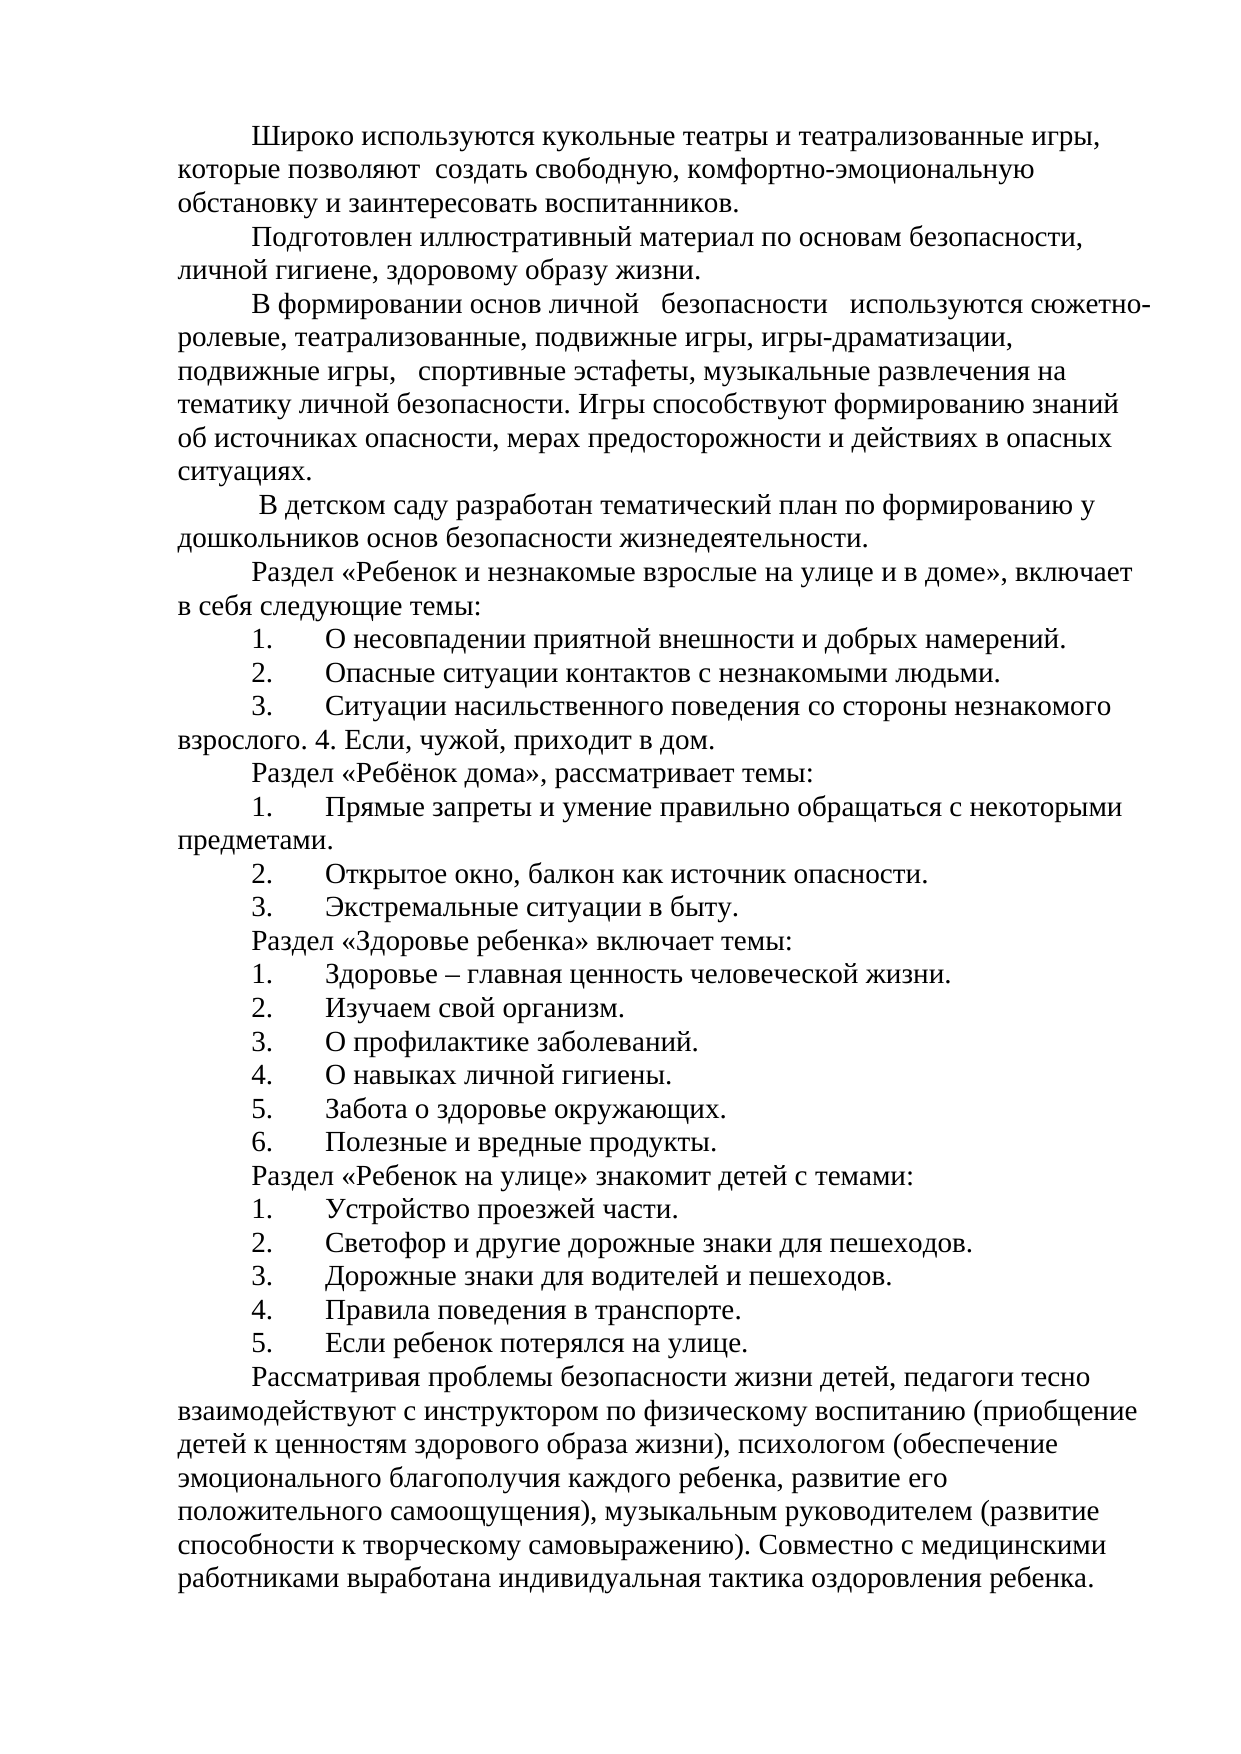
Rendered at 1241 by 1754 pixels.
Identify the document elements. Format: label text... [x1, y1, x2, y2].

text Широко используются кукольные театры и театрализованные игры, которые позволяют создать свободную, комфортно-эмоциональную обстановку и заинтересовать воспитанников. [177, 118, 1152, 219]
list Ситуации насильственного поведения со стороны незнакомого взрослого. 4. Если, чужой, приходит в дом. [177, 688, 1152, 755]
list Забота о здоровье окружающих. [177, 1091, 1152, 1124]
text В детском саду разработан тематический план по формированию у дошкольников основ безопасности жизнедеятельности. [177, 487, 1152, 554]
text Раздел «Ребенок на улице» знакомит детей с темами: [177, 1158, 1152, 1191]
list Экстремальные ситуации в быту. [177, 889, 1152, 923]
text В формировании основ личной безопасности используются сюжетно-ролевые, театрализованные, подвижные игры, игры-драматизации, подвижные игры, спортивные эстафеты, музыкальные развлечения на тематику личной безопасности. Игры способствуют формированию знаний об источниках опасности, мерах предосторожности и действиях в опасных ситуациях. [177, 286, 1152, 487]
list Правила поведения в транспорте. [177, 1292, 1152, 1326]
list Изучаем свой организм. [177, 990, 1152, 1024]
list Прямые запреты и умение правильно обращаться с некоторыми предметами. [177, 789, 1152, 856]
list Здоровье – главная ценность человеческой жизни. [177, 957, 1152, 990]
list Светофор и другие дорожные знаки для пешеходов. [177, 1225, 1152, 1258]
list Если ребенок потерялся на улице. [177, 1326, 1152, 1359]
list О навыках личной гигиены. [177, 1057, 1152, 1091]
text Раздел «Ребенок и незнакомые взрослые на улице и в доме», включает в себя следующие темы: [177, 554, 1152, 621]
text Рассматривая проблемы безопасности жизни детей, педагоги тесно взаимодействуют с инструктором по физическому воспитанию (приобщение детей к ценностям здорового образа жизни), психологом (обеспечение эмоционального благополучия каждого ребенка, развитие его положительного самоощущения), музыкальным руководителем (развитие способности к творческому самовыражению). Совместно с медицинскими работниками выработана индивидуальная тактика оздоровления ребенка. [177, 1359, 1152, 1594]
list О профилактике заболеваний. [177, 1024, 1152, 1057]
text Подготовлен иллюстративный материал по основам безопасности, личной гигиене, здоровому образу жизни. [177, 219, 1152, 286]
list Дорожные знаки для водителей и пешеходов. [177, 1258, 1152, 1292]
text Раздел «Ребёнок дома», рассматривает темы: [177, 755, 1152, 789]
list Открытое окно, балкон как источник опасности. [177, 856, 1152, 889]
list Раздел «Здоровье ребенка» включает темы: [177, 923, 1152, 957]
list Опасные ситуации контактов с незнакомыми людьми. [177, 655, 1152, 688]
list О несовпадении приятной внешности и добрых намерений. [177, 621, 1152, 655]
list Устройство проезжей части. [177, 1191, 1152, 1225]
list Полезные и вредные продукты. [177, 1124, 1152, 1158]
